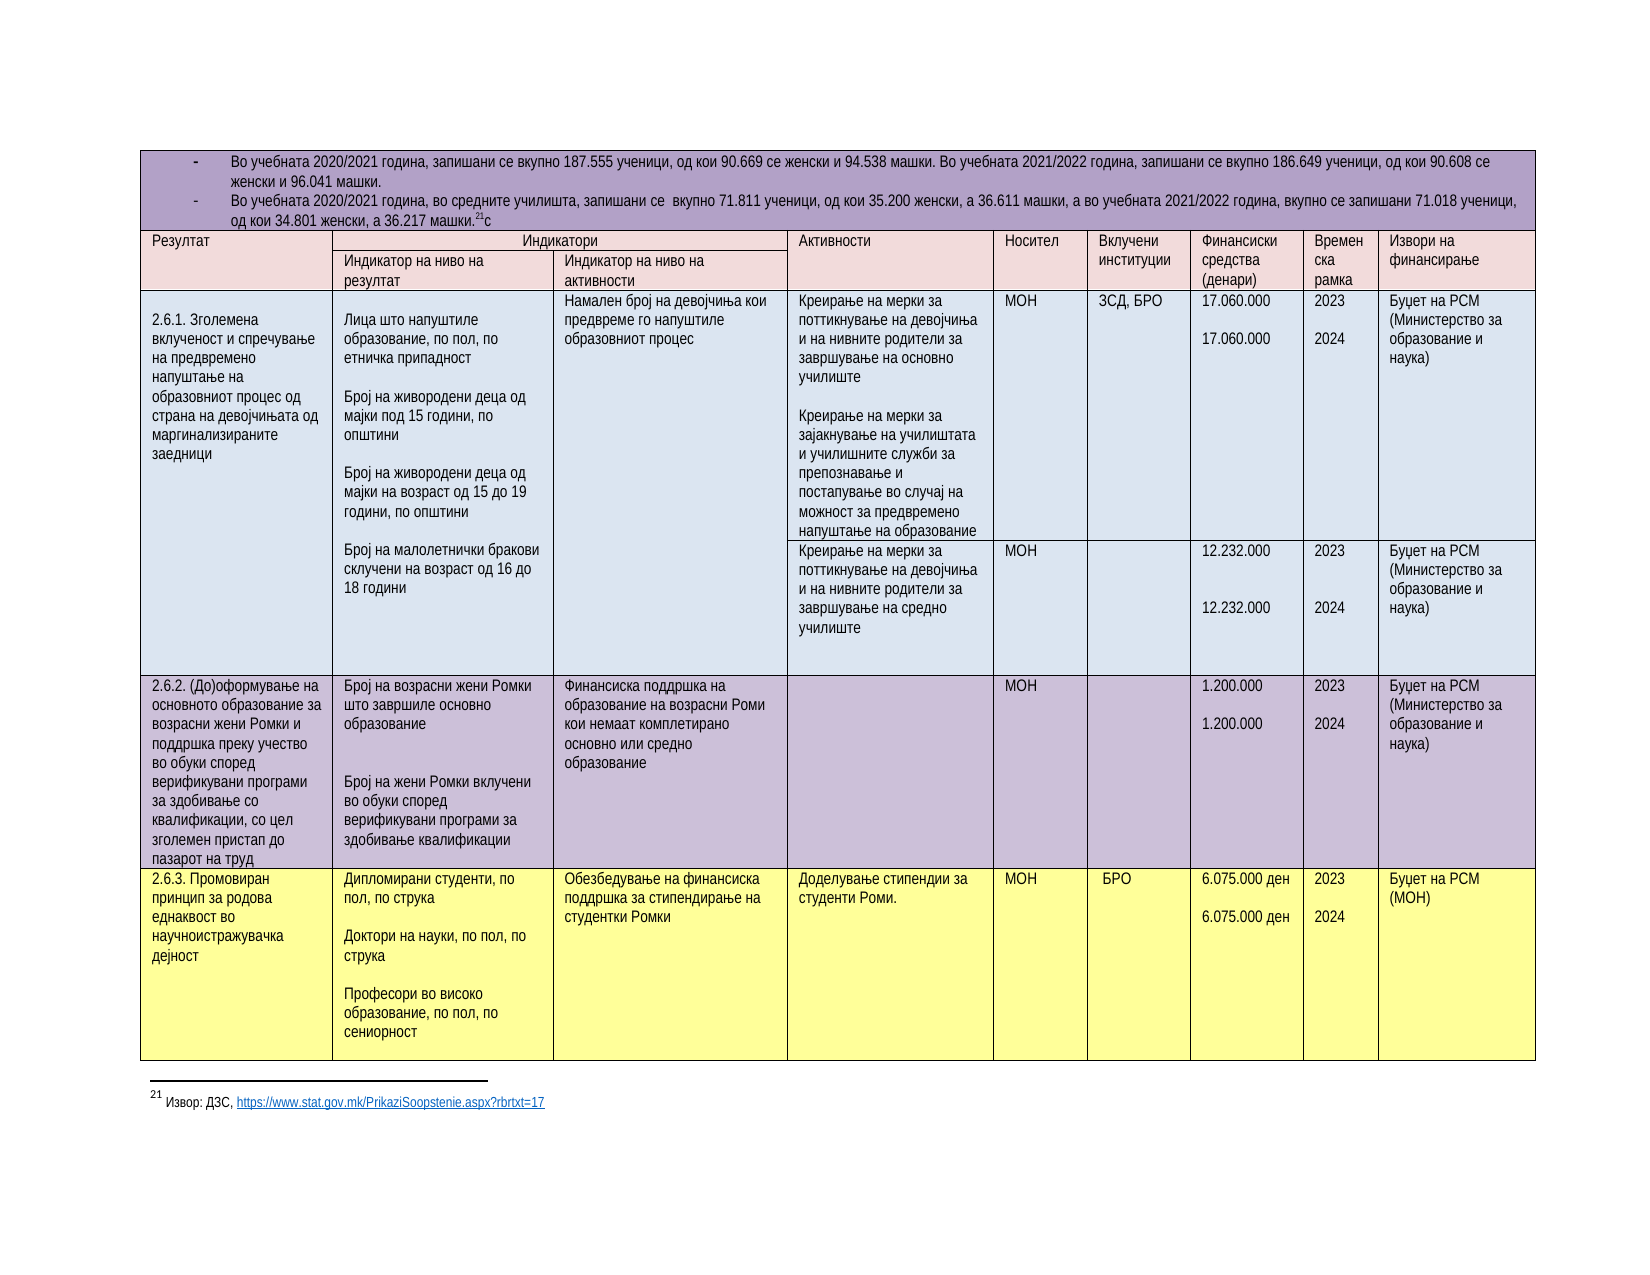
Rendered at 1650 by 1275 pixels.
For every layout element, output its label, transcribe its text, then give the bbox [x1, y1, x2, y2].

table_cell Индикатор на ниво на активности [554, 251, 787, 289]
table_cell Финансиски средства (денари) [1191, 231, 1303, 289]
table_cell Лица што напуштиле образование, по пол, по етничка припадност Број на живородени деца од мајки под 15 години, по општини Број на живородени деца од мајки на возраст од 15 до 19 години, по општини Број на малолетнички бракови склучени на возраст од 16 до 18 години [333, 291, 553, 675]
table_cell МОН [994, 541, 1087, 675]
table_cell Намален број на девојчиња кои предвреме го напуштиле образовниот процес [554, 291, 787, 675]
table_cell 2.6.2. (До)оформување на основното образование за возрасни жени Ромки и поддршка преку учество во обуки според верификувани програми за здобивање со квалификации, со цел зголемен пристап до пазарот на труд [141, 676, 332, 868]
table_cell Креирање на мерки за поттикнување на девојчиња и на нивните родители за завршување на средно училиште [788, 541, 993, 675]
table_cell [141, 869, 332, 1060]
table_cell 17.060.000 17.060.000 [1191, 291, 1303, 540]
table_cell Буџет на РСМ (Министерство за образование и наука) [1379, 291, 1535, 540]
table_cell МОН [994, 676, 1087, 868]
table_cell 2023 2024 [1304, 869, 1378, 1060]
table_cell Буџет на РСМ (МОН) [1379, 869, 1535, 1060]
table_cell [1191, 869, 1303, 1060]
table_cell ЗСД, БРО [1088, 291, 1190, 540]
table_cell [1088, 541, 1190, 675]
table_cell Индикатори [333, 231, 787, 250]
table_cell Активности [788, 231, 993, 289]
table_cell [554, 869, 787, 1060]
table_cell 2023 2024 [1304, 541, 1378, 675]
table_cell Временска рамка [1304, 231, 1378, 289]
table_cell Индикатор на ниво на резултат [333, 251, 553, 289]
table_cell 2.6.1. Зголемена вклученост и спречување на предвремено напуштање на образовниот процес од страна на девојчињата од маргинализираните заедници [141, 291, 332, 675]
table_cell [1088, 676, 1190, 868]
table_cell [788, 676, 993, 868]
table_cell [333, 869, 553, 1060]
table_cell Финансиска поддршка на образование на возрасни Роми кои немаат комплетирано основно или средно образование [554, 676, 787, 868]
table_cell Извори на финансирање [1379, 231, 1535, 289]
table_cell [141, 151, 1535, 230]
table_cell Буџет на РСМ (Министерство за образование и наука) [1379, 676, 1535, 868]
table_cell Креирање на мерки за поттикнување на девојчиња и на нивните родители за завршување на основно училиште Креирање на мерки за зајакнување на училиштата и училишните служби за препознавање и постапување во случај на можност за предвремено напуштање на образование [788, 291, 993, 540]
table_cell Буџет на РСМ (Министерство за образование и наука) [1379, 541, 1535, 675]
table_cell 2023 2024 [1304, 676, 1378, 868]
table_cell Резултат [141, 231, 332, 289]
table_cell МОН [994, 291, 1087, 540]
table_cell МОН [994, 869, 1087, 1060]
table_cell БРО [1088, 869, 1190, 1060]
table_cell Број на возрасни жени Ромки што завршиле основно образование Број на жени Ромки вклучени во обуки според верификувани програми за здобивање квалификации [333, 676, 553, 868]
table_cell 2023 2024 [1304, 291, 1378, 540]
table_cell Носител [994, 231, 1087, 289]
table_cell Вклучени институции [1088, 231, 1190, 289]
table_cell 1.200.000 1.200.000 [1191, 676, 1303, 868]
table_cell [788, 869, 993, 1060]
table_cell 12.232.000 12.232.000 [1191, 541, 1303, 675]
